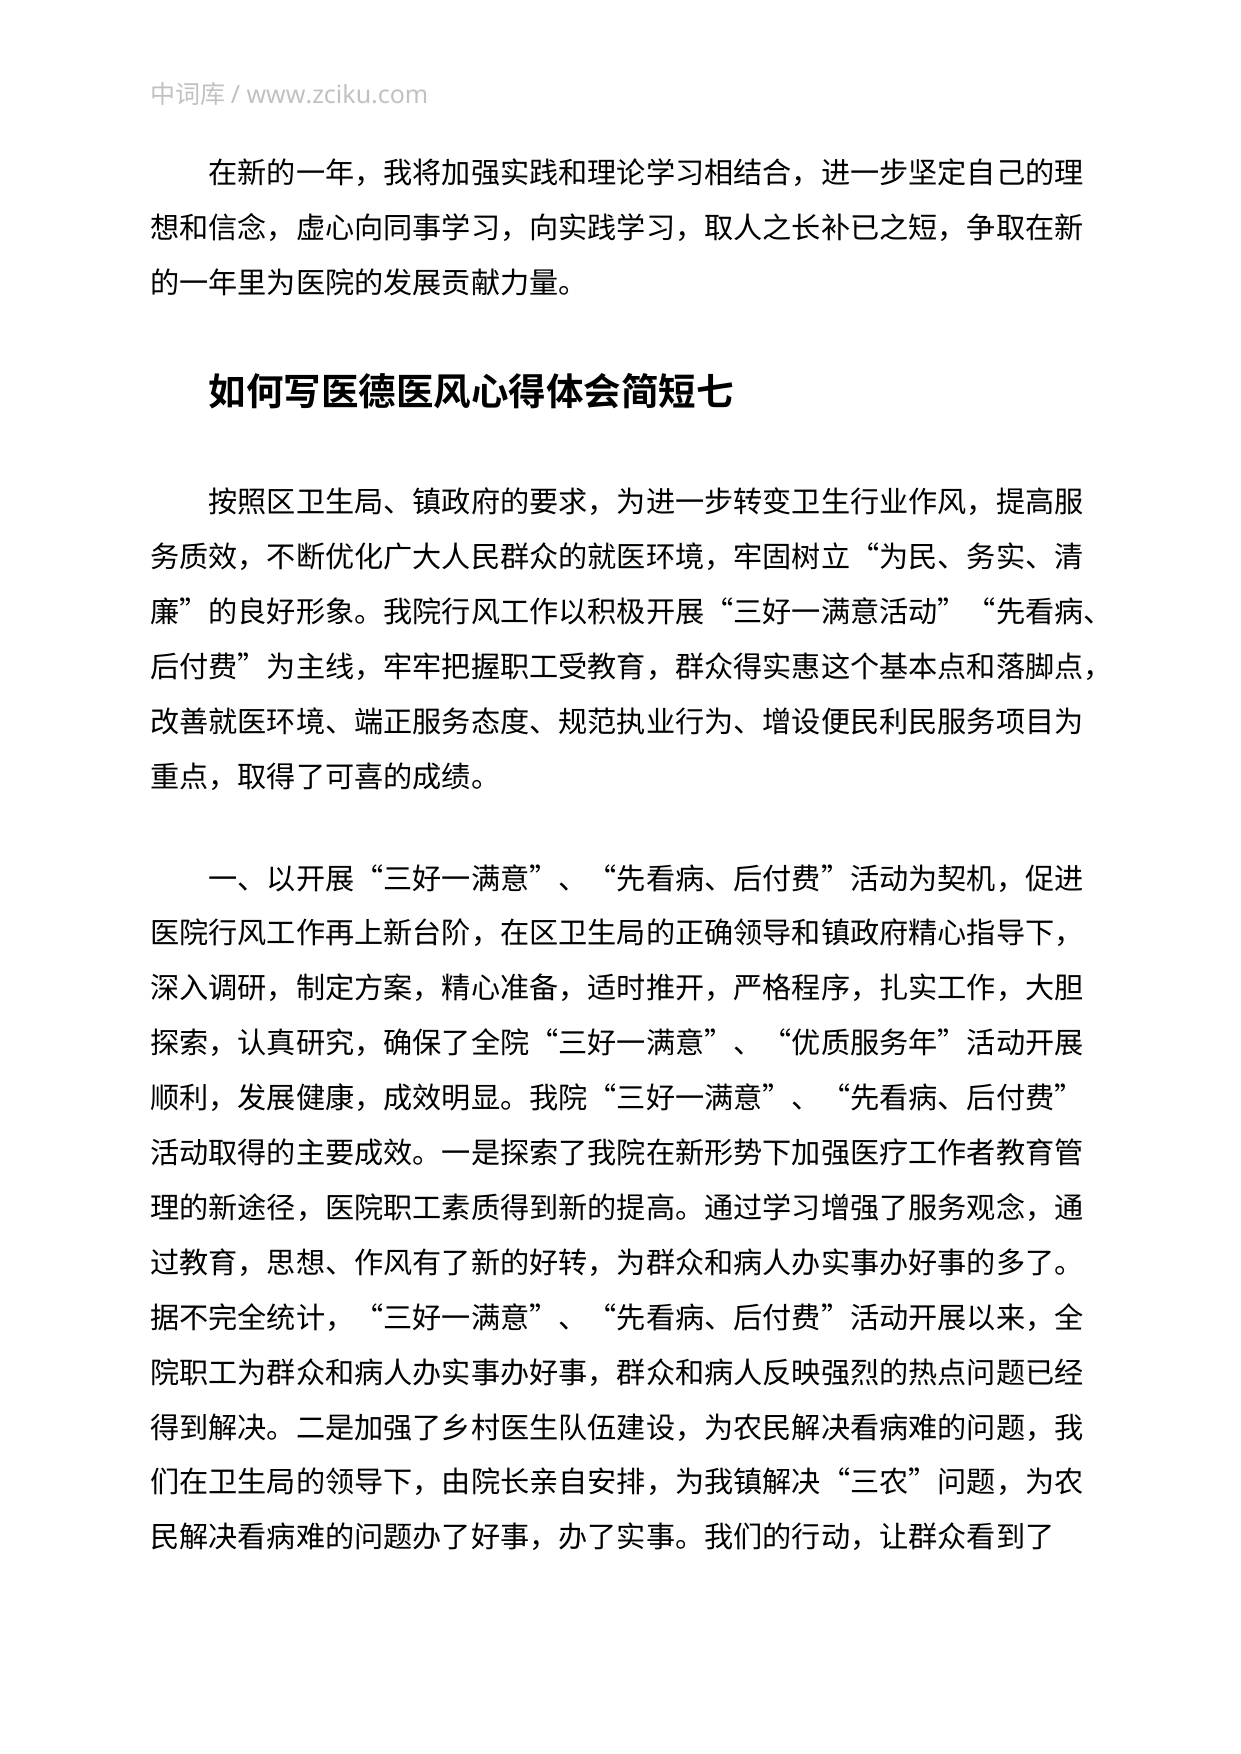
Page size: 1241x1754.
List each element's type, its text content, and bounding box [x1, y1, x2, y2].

text 按照区卫生局、镇政府的要求，为进一步转变卫生行业作风，提高服务质效，不断优化广大人民群众的就医环境，牢固树立“为民、务实、清廉”的良好形象。我院行风工作以积极开展“三好一满意活动”“先看病、后付费”为主线，牢牢把握职工受教育，群众得实惠这个基本点和落脚点，改善就医环境、端正服务态度、规范执业行为、增设便民利民服务项目为重点，取得了可喜的成绩。 [150, 479, 1090, 796]
text 如何写医德医风心得体会简短七 [150, 362, 1090, 416]
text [150, 855, 1090, 1556]
text 在新的一年，我将加强实践和理论学习相结合，进一步坚定自己的理想和信念，虚心向同事学习，向实践学习，取人之长补已之短，争取在新的一年里为医院的发展贡献力量。 [150, 150, 1090, 302]
